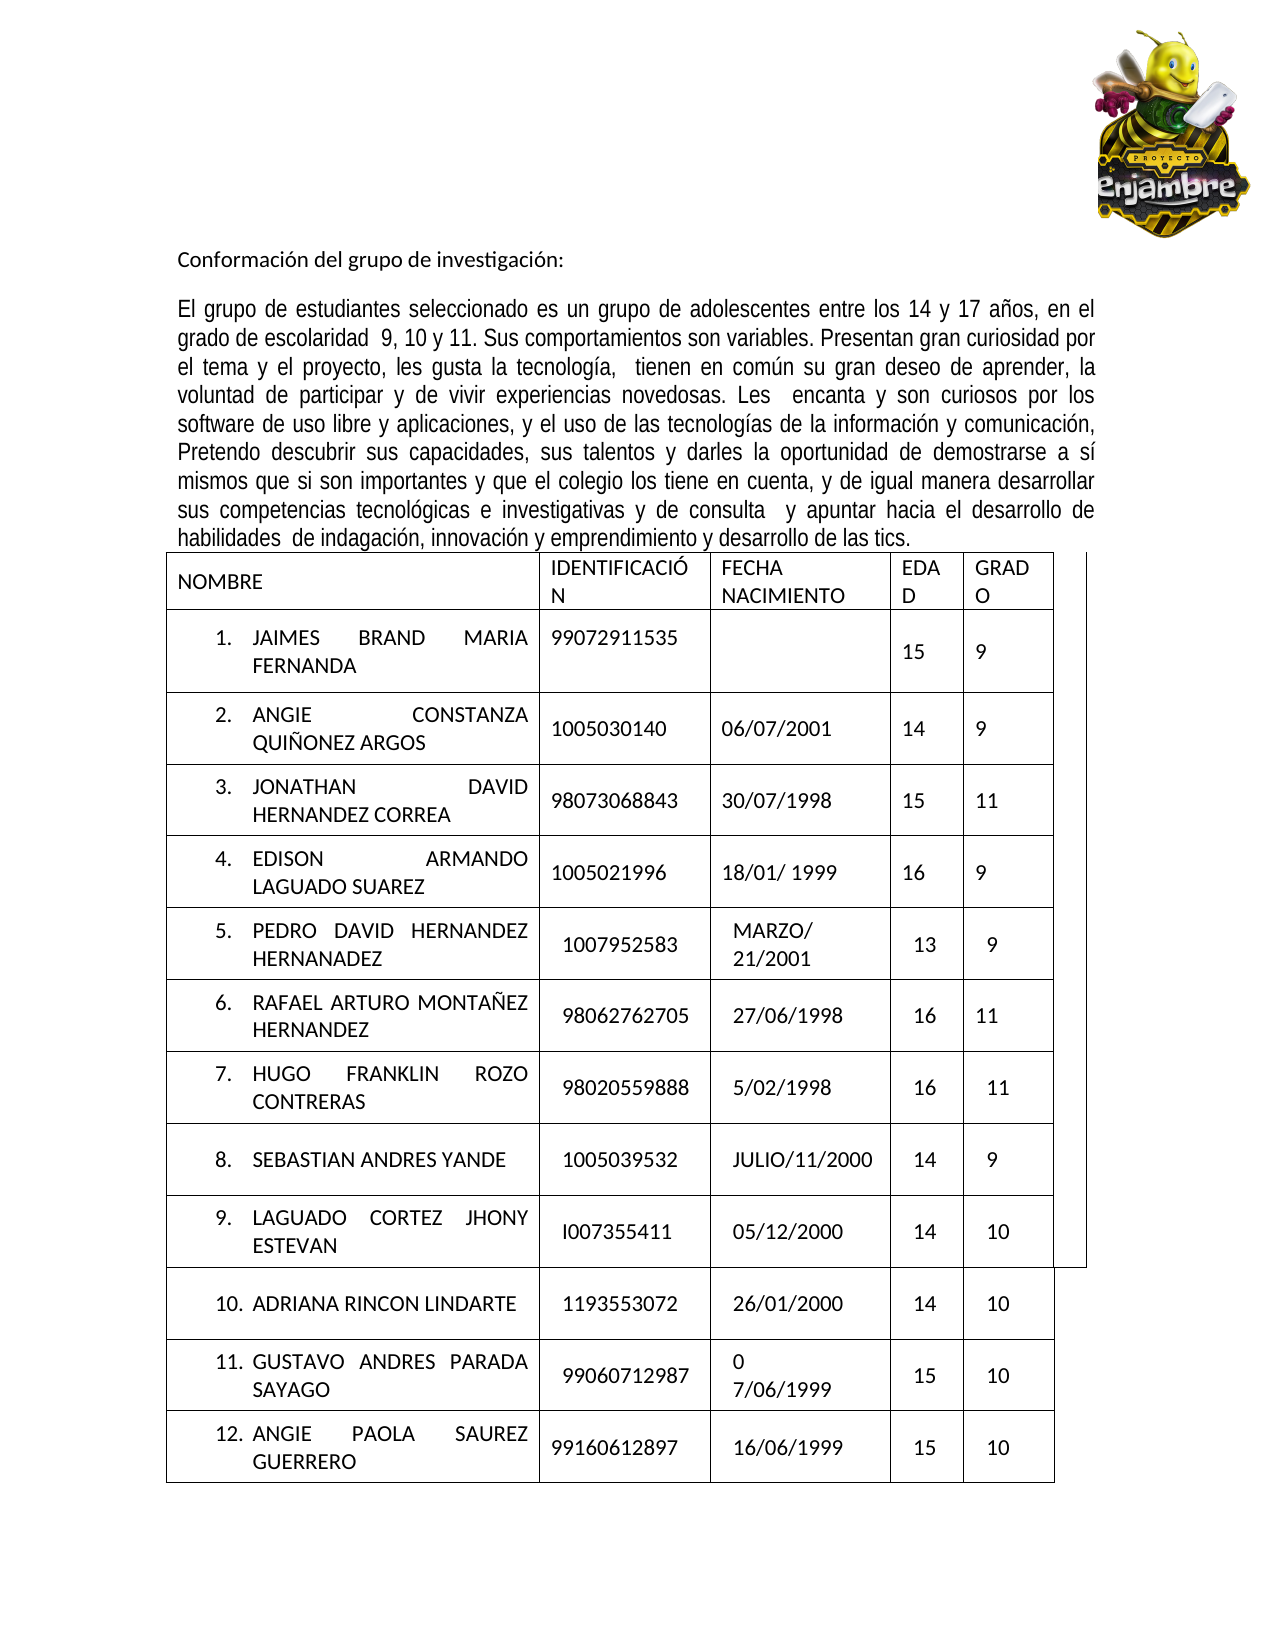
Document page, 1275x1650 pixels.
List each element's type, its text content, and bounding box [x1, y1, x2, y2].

text Conformación del grupo de investigación: [177, 245, 1098, 273]
table_cell 16 [891, 836, 963, 907]
table_cell 10 [964, 1196, 1053, 1267]
table_cell [711, 610, 890, 692]
table_cell 30/07/1998 [711, 765, 890, 835]
table_cell 9 [964, 908, 1053, 979]
table_cell 9 [964, 693, 1053, 763]
table_cell ANGIE PAOLA SAUREZ GUERRERO [167, 1411, 539, 1482]
table_cell 15 [891, 610, 963, 692]
table_cell GUSTAVO ANDRES PARADA SAYAGO [167, 1340, 539, 1410]
table_header EDAD [891, 553, 963, 609]
table_cell 99060712987 [540, 1340, 710, 1410]
table_cell 99072911535 [540, 610, 710, 692]
table_cell 9 [964, 1124, 1053, 1195]
table_cell 26/01/2000 [711, 1268, 890, 1338]
table_cell 9 [964, 836, 1053, 907]
table_cell 15 [891, 1340, 963, 1410]
table_cell 14 [891, 1124, 963, 1195]
table_cell 9 [964, 610, 1053, 692]
table_cell 16 [891, 980, 963, 1051]
table_cell LAGUADO CORTEZ JHONY ESTEVAN [167, 1196, 539, 1267]
table_cell RAFAEL ARTURO MONTAÑEZ HERNANDEZ [167, 980, 539, 1051]
table_cell 5/02/1998 [711, 1052, 890, 1123]
table_cell JAIMES BRAND MARIA FERNANDA [167, 610, 539, 692]
table_cell HUGO FRANKLIN ROZO CONTRERAS [167, 1052, 539, 1123]
table_cell JONATHAN DAVID HERNANDEZ CORREA [167, 765, 539, 835]
text El grupo de estudiantes seleccionado es un grupo de adolescentes entre los 14 y 17 años, en el grado de escolaridad 9, 10 y 11. Sus comportamientos son variables. Presentan gran curiosidad por el tema y el proyecto, les gusta la tecnología, tienen en común su gran deseo de aprender, la voluntad de participar y de vivir experiencias novedosas. Les encanta y son curiosos por los software de uso libre y aplicaciones, y el uso de las tecnologías de la información y comunicación, Pretendo descubrir sus capacidades, sus talentos y darles la oportunidad de demostrarse a sí mismos que si son importantes y que el colegio los tiene en cuenta, y de igual manera desarrollar sus competencias tecnológicas e investigativas y de consulta y apuntar hacia el desarrollo de habilidades de indagación, innovación y emprendimiento y desarrollo de las tics. [177, 294, 1098, 552]
table_cell 1193553072 [540, 1268, 710, 1338]
table_cell 14 [891, 1268, 963, 1338]
table_cell 14 [891, 1196, 963, 1267]
table_cell 06/07/2001 [711, 693, 890, 763]
table_cell MARZO/21/2001 [711, 908, 890, 979]
table_cell 99160612897 [540, 1411, 710, 1482]
table_cell I007355411 [540, 1196, 710, 1267]
table_cell 14 [891, 693, 963, 763]
table_cell 10 [964, 1268, 1054, 1338]
table_cell 98062762705 [540, 980, 710, 1051]
table_cell EDISON ARMANDO LAGUADO SUAREZ [167, 836, 539, 907]
table_cell 1005021996 [540, 836, 710, 907]
table_cell 16/06/1999 [711, 1411, 890, 1482]
table_cell 0 7/06/1999 [711, 1340, 890, 1410]
picture [1068, 24, 1257, 243]
table_cell 10 [964, 1340, 1054, 1410]
table_cell 13 [891, 908, 963, 979]
table_cell SEBASTIAN ANDRES YANDE [167, 1124, 539, 1195]
table_cell 18/01/ 1999 [711, 836, 890, 907]
table_header IDENTIFICACIÓN [540, 553, 710, 609]
table_cell PEDRO DAVID HERNANDEZ HERNANADEZ [167, 908, 539, 979]
table_cell 10 [964, 1411, 1054, 1482]
table_cell 05/12/2000 [711, 1196, 890, 1267]
table_cell 15 [891, 765, 963, 835]
table_cell ANGIE CONSTANZA QUIÑONEZ ARGOS [167, 693, 539, 763]
table_cell 1007952583 [540, 908, 710, 979]
table_cell 1005030140 [540, 693, 710, 763]
table_cell 98020559888 [540, 1052, 710, 1123]
table_cell 15 [891, 1411, 963, 1482]
table_cell 98073068843 [540, 765, 710, 835]
table_header GRADO [964, 553, 1053, 609]
table_cell 11 [964, 765, 1053, 835]
table_cell 1005039532 [540, 1124, 710, 1195]
table_cell 11 [964, 1052, 1053, 1123]
table_header [1054, 552, 1086, 1267]
table_cell ADRIANA RINCON LINDARTE [167, 1268, 539, 1338]
table_header FECHA NACIMIENTO [711, 553, 890, 609]
table_cell JULIO/11/2000 [711, 1124, 890, 1195]
table_cell 16 [891, 1052, 963, 1123]
table_header NOMBRE [167, 553, 539, 609]
table_cell 11 [964, 980, 1053, 1051]
table_cell 27/06/1998 [711, 980, 890, 1051]
